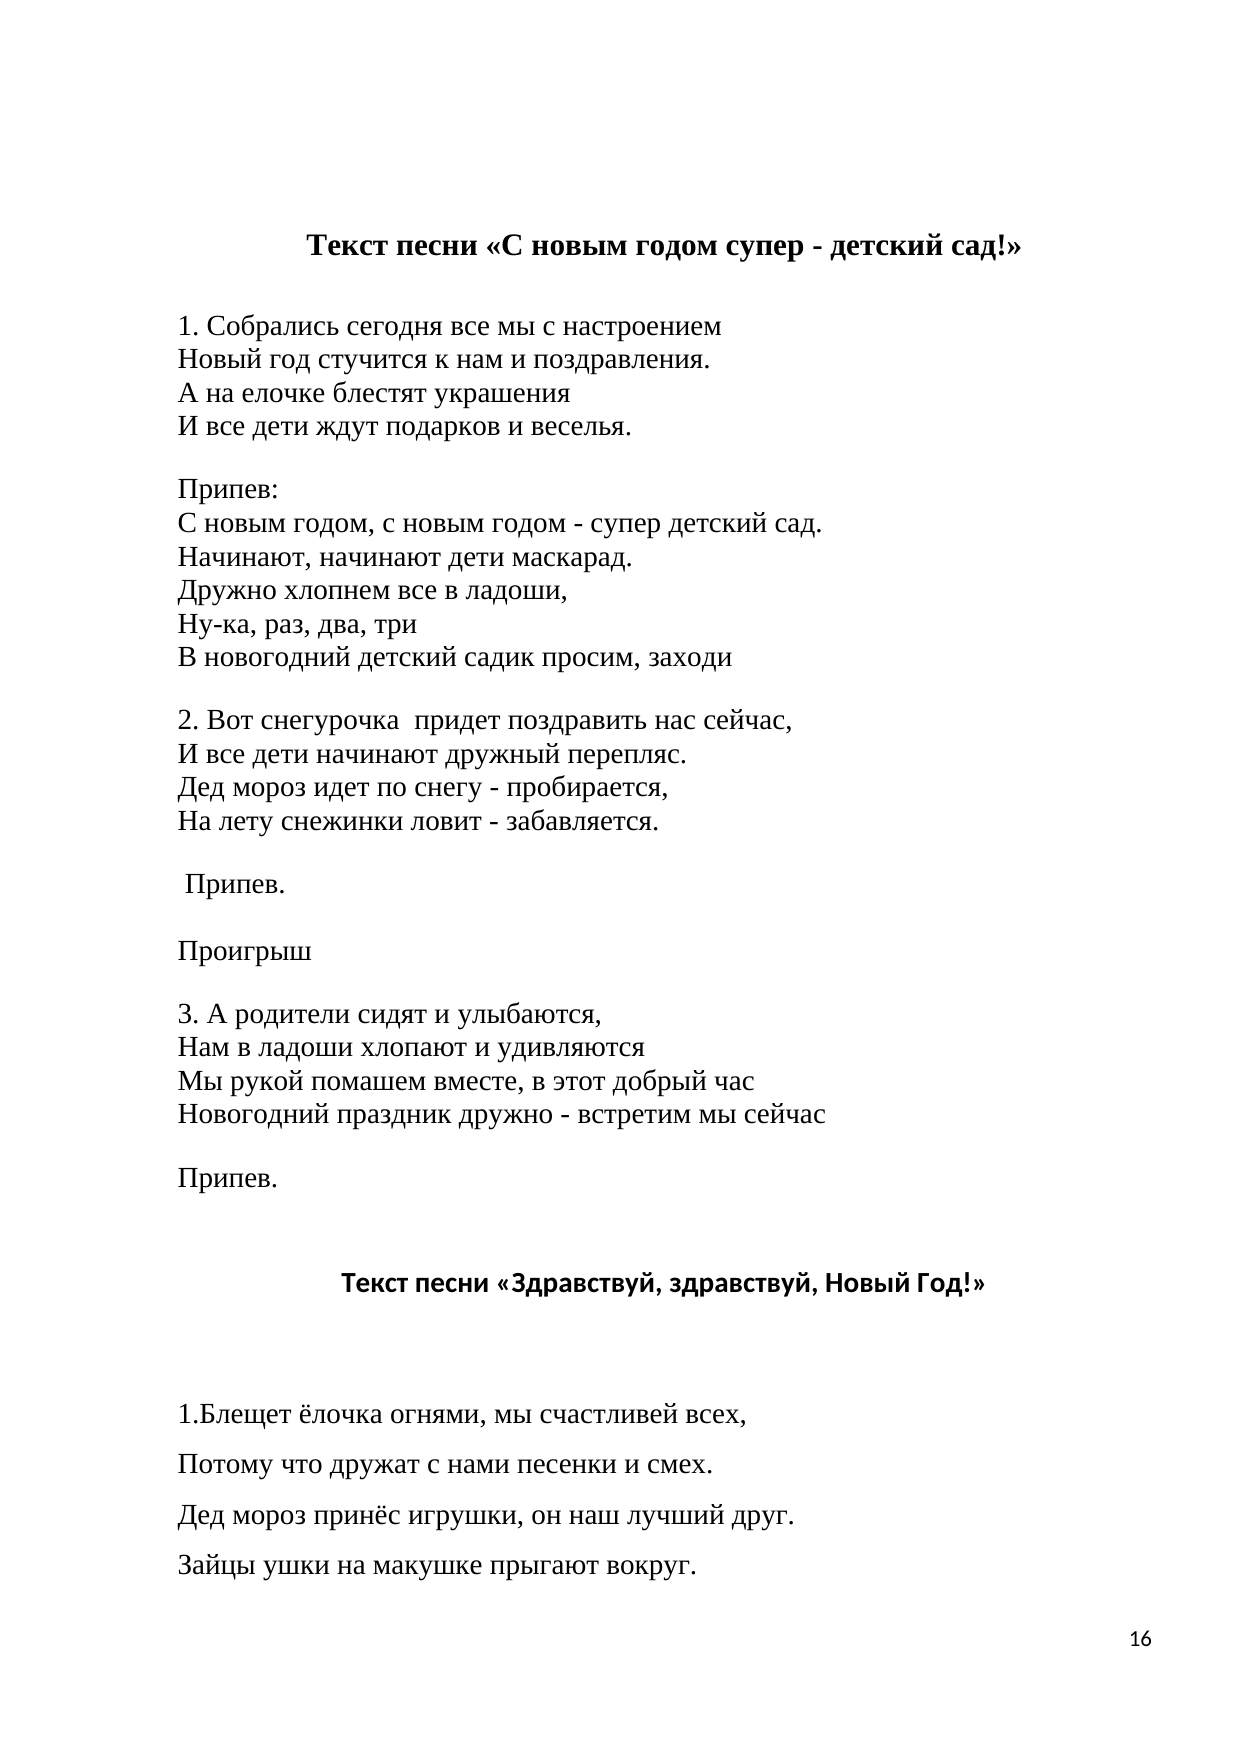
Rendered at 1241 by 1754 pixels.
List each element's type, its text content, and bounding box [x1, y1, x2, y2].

text Нам в ладоши хлопают и удивляются [177, 1029, 1152, 1063]
text Новогодний праздник дружно - встретим мы сейчас [177, 1097, 1152, 1130]
text Текст песни «С новым годом супер - детский сад!» [177, 226, 1152, 262]
text Дед мороз идет по снегу - пробирается, [177, 769, 1152, 803]
text Новый год стучится к нам и поздравления. [177, 341, 1152, 375]
text В новогодний детский садик просим, заходи [177, 639, 1152, 673]
text Мы рукой помашем вместе, в этот добрый час [177, 1063, 1152, 1097]
text Припев: [177, 472, 1152, 505]
text С новым годом, с новым годом - супер детский сад. [177, 505, 1152, 539]
text Дед мороз принёс игрушки, он наш лучший друг. [177, 1497, 1152, 1530]
text А на елочке блестят украшения [177, 375, 1152, 408]
text Начинают, начинают дети маскарад. [177, 539, 1152, 572]
text Проигрыш [177, 933, 1152, 967]
text 1.Блещет ёлочка огнями, мы счастливей всех, [177, 1396, 1152, 1430]
text 2. Вот снегурочка придет поздравить нас сейчас, [177, 702, 1152, 736]
text Припев. [177, 866, 1152, 899]
text Зайцы ушки на макушке прыгают вокруг. [177, 1547, 1152, 1581]
text На лету снежинки ловит - забавляется. [177, 803, 1152, 836]
text И все дети начинают дружный перепляс. [177, 736, 1152, 769]
text Потому что дружат с нами песенки и смех. [177, 1447, 1152, 1480]
text Дружно хлопнем все в ладоши, [177, 572, 1152, 606]
text 3. А родители сидят и улыбаются, [177, 996, 1152, 1029]
text Ну-ка, раз, два, три [177, 606, 1152, 639]
text И все дети ждут подарков и веселья. [177, 408, 1152, 442]
text Припев. [177, 1160, 1152, 1193]
text Текст песни «Здравствуй, здравствуй, Новый Год!» [177, 1264, 1152, 1300]
text 1. Собрались сегодня все мы с настроением [177, 308, 1152, 341]
